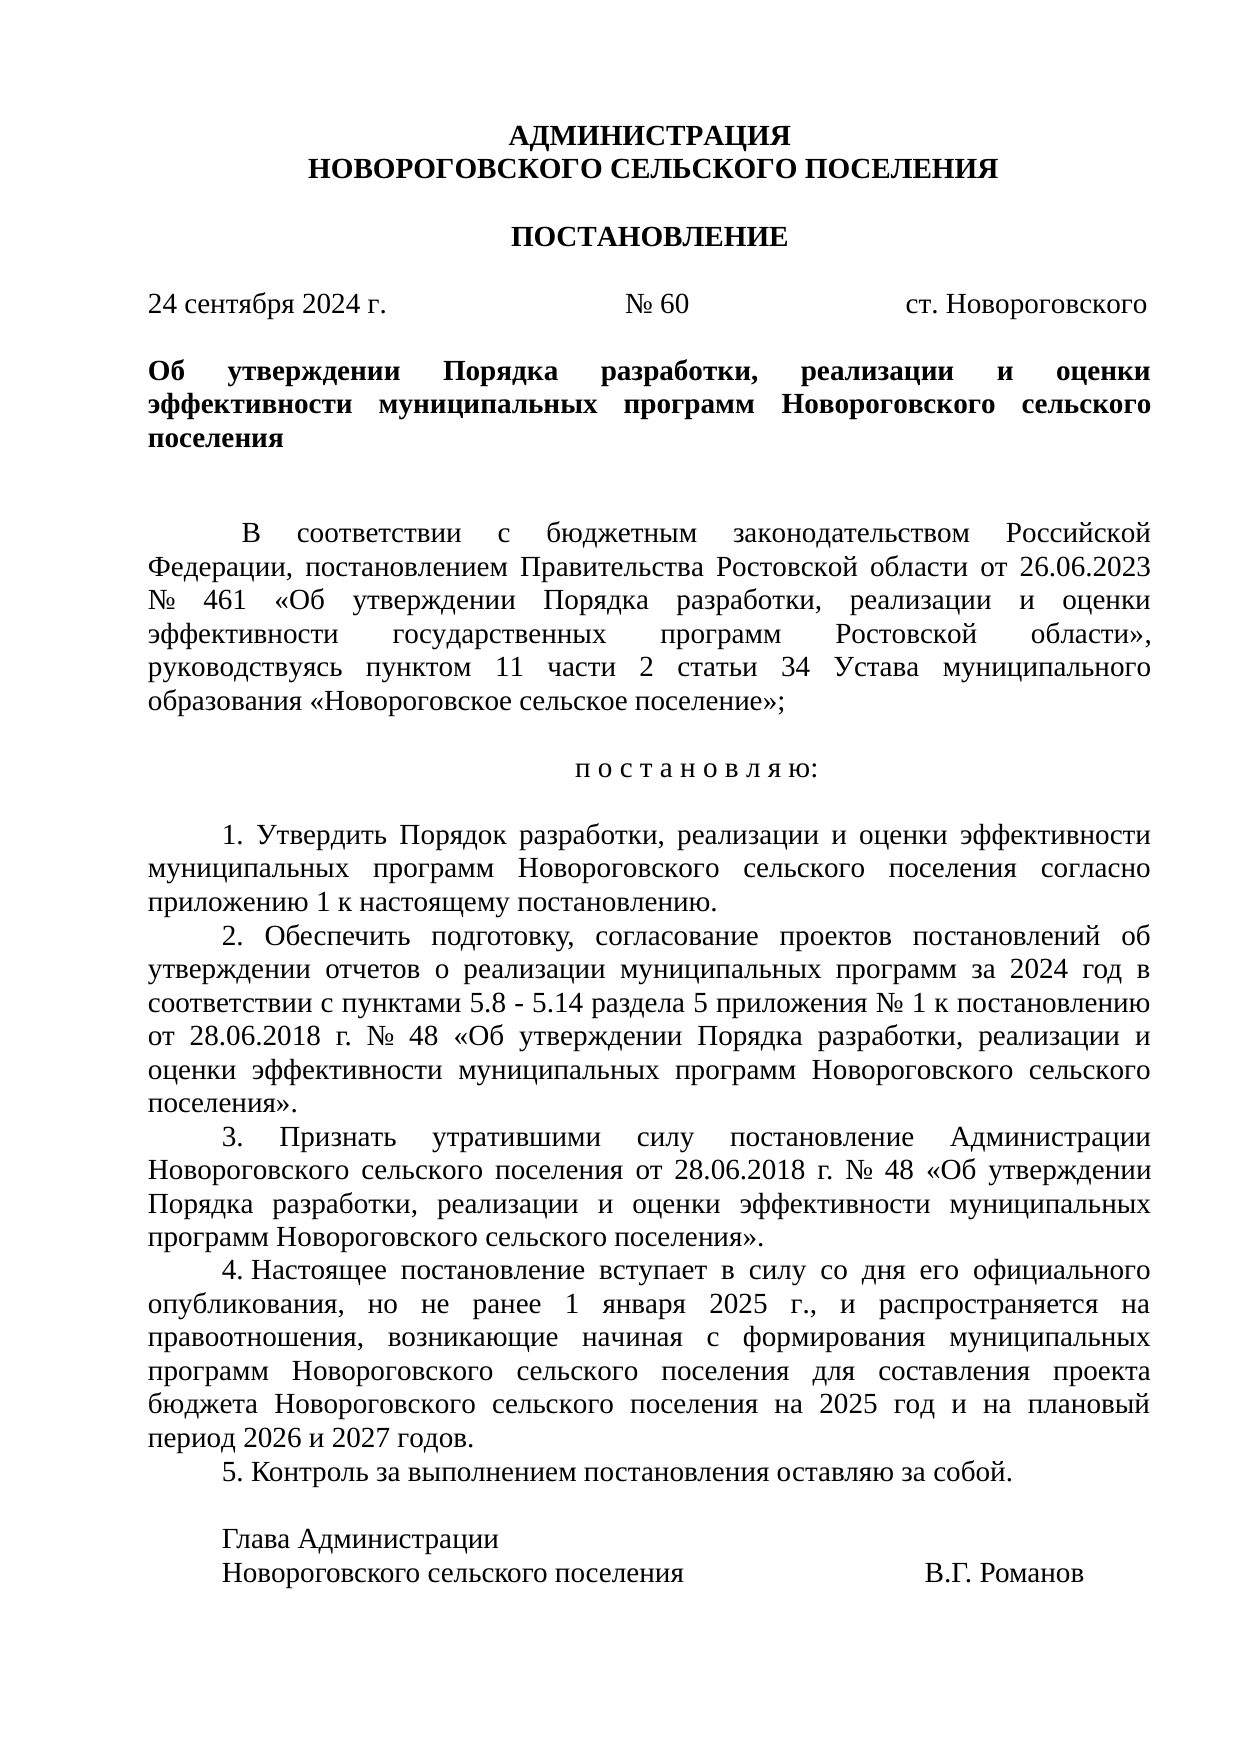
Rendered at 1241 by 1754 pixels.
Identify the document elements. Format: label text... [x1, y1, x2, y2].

text 1. Утвердить Порядок разработки, реализации и оценки эффективности муниципальных программ Новороговского сельского поселения согласно приложению 1 к настоящему постановлению. [148, 817, 1152, 918]
text АДМИНИСТРАЦИЯ [148, 118, 1152, 152]
text 24 сентября 2024 г. № 60 ст. Новороговского [148, 286, 1152, 319]
text 5. Контроль за выполнением постановления оставляю за собой. [148, 1454, 1152, 1488]
text 2. Обеспечить подготовку, согласование проектов постановлений об утверждении отчетов о реализации муниципальных программ за 2024 год в соответствии с пунктами 5.8 - 5.14 раздела 5 приложения № 1 к постановлению от 28.06.2018 г. № 48 «Об утверждении Порядка разработки, реализации и оценки эффективности муниципальных программ Новороговского сельского поселения». [148, 918, 1152, 1119]
text Новороговского сельского поселения В.Г. Романов [148, 1555, 1152, 1588]
text Об утверждении Порядка разработки, реализации и оценки эффективности муниципальных программ Новороговского сельского поселения [148, 353, 1152, 453]
text ПОСТАНОВЛЕНИЕ [148, 219, 1152, 252]
text В соответствии с бюджетным законодательством Российской Федерации, постановлением Правительства Ростовской области от 26.06.2023 № 461 «Об утверждении Порядка разработки, реализации и оценки эффективности государственных программ Ростовской области», руководствуясь пунктом 11 части 2 статьи 34 Устава муниципального образования «Новороговское сельское поселение»; [148, 515, 1152, 716]
text 3. Признать утратившими силу постановление Администрации Новороговского сельского поселения от 28.06.2018 г. № 48 «Об утверждении Порядка разработки, реализации и оценки эффективности муниципальных программ Новороговского сельского поселения». [148, 1119, 1152, 1253]
text п о с т а н о в л я ю: [148, 750, 1152, 783]
text НОВОРОГОВСКОГО СЕЛЬСКОГО ПОСЕЛЕНИЯ [148, 152, 1152, 185]
text Глава Администрации [148, 1521, 1152, 1555]
text 4. Настоящее постановление вступает в силу со дня его официального опубликования, но не ранее 1 января 2025 г., и распространяется на правоотношения, возникающие начиная с формирования муниципальных программ Новороговского сельского поселения для составления проекта бюджета Новороговского сельского поселения на 2025 год и на плановый период 2026 и 2027 годов. [148, 1253, 1152, 1454]
